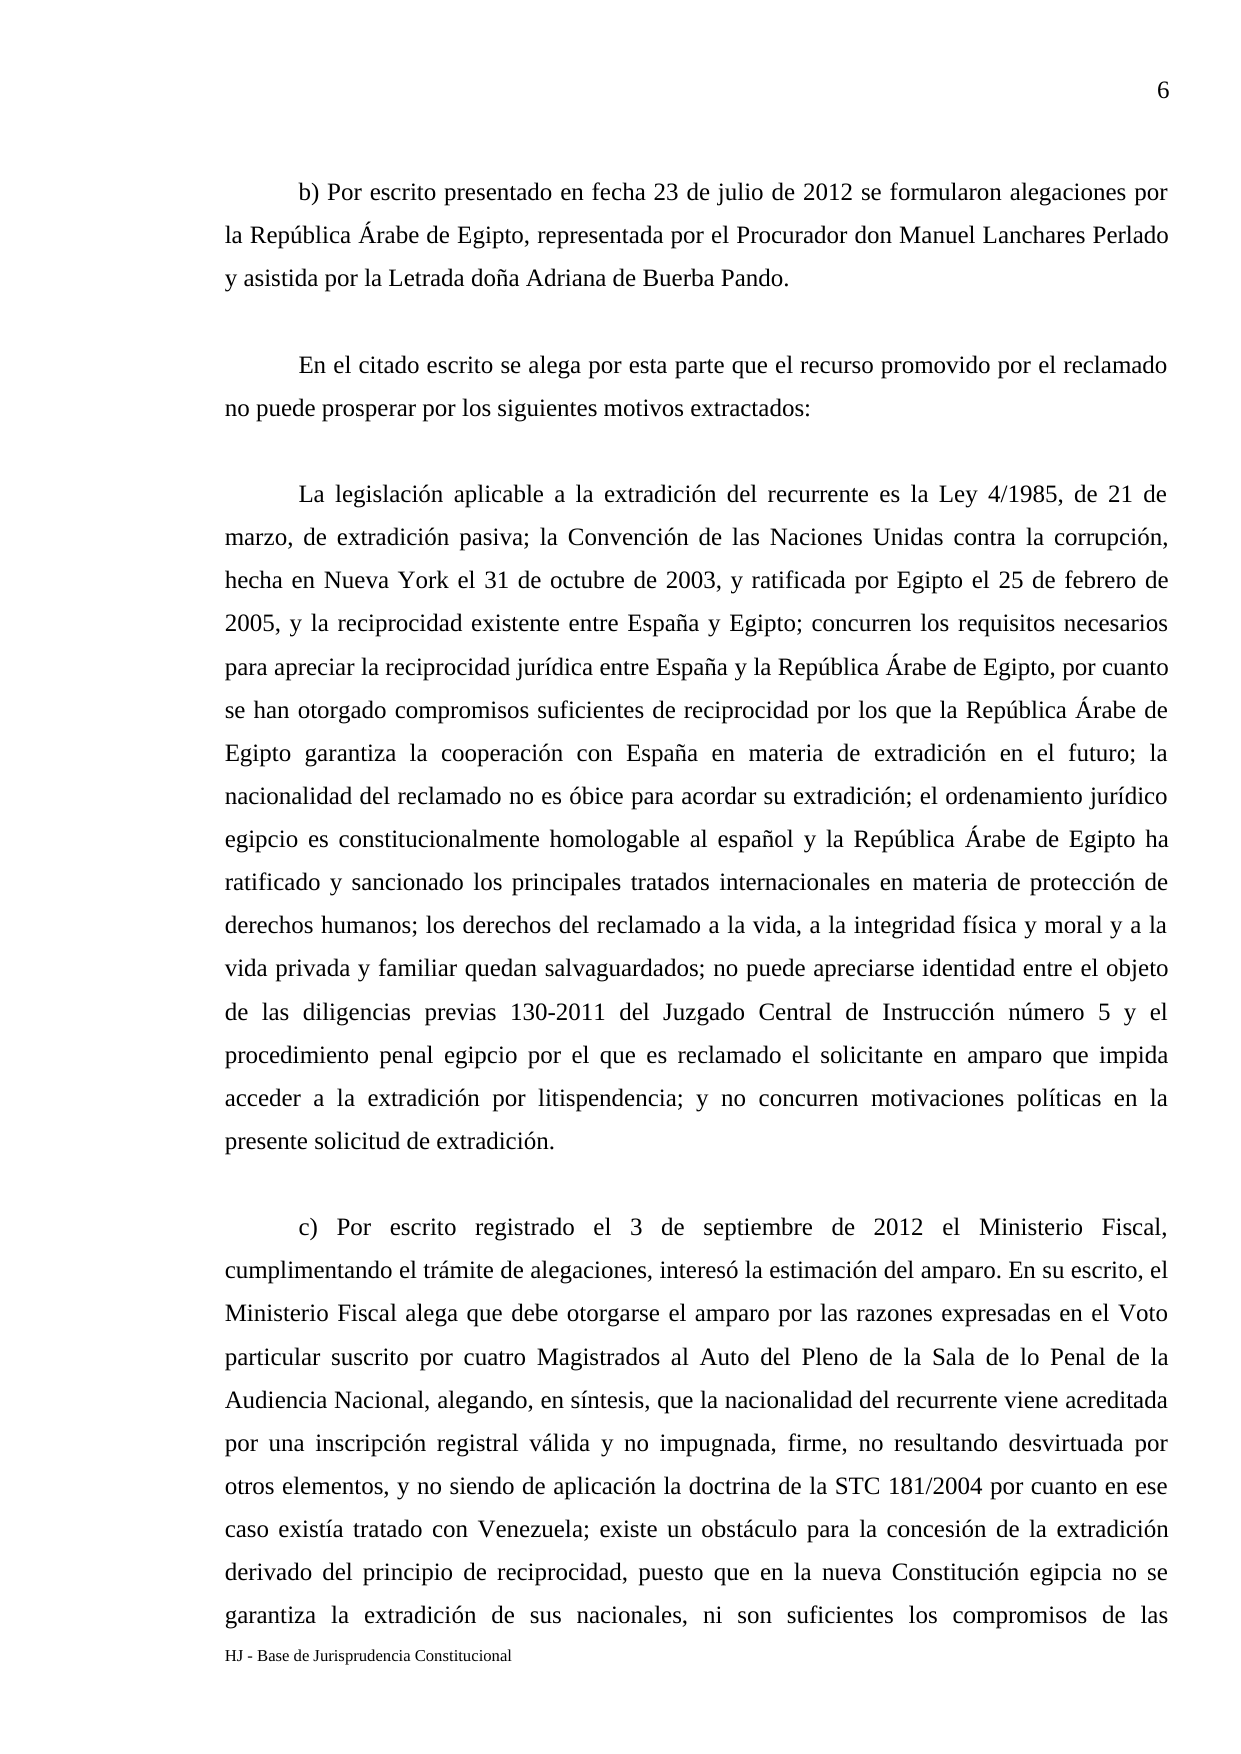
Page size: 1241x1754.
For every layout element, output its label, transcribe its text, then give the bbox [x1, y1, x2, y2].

text La legislación aplicable a la extradición del recurrente es la Ley 4/1985, de 21 de marzo, de extradición pasiva; la Convención de las Naciones Unidas contra la corrupción, hecha en Nueva York el 31 de octubre de 2003, y ratificada por Egipto el 25 de febrero de 2005, y la reciprocidad existente entre España y Egipto; concurren los requisitos necesarios para apreciar la reciprocidad jurídica entre España y la República Árabe de Egipto, por cuanto se han otorgado compromisos suficientes de reciprocidad por los que la República Árabe de Egipto garantiza la cooperación con España en materia de extradición en el futuro; la nacionalidad del reclamado no es óbice para acordar su extradición; el ordenamiento jurídico egipcio es constitucionalmente homologable al español y la República Árabe de Egipto ha ratificado y sancionado los principales tratados internacionales en materia de protección de derechos humanos; los derechos del reclamado a la vida, a la integridad física y moral y a la vida privada y familiar quedan salvaguardados; no puede apreciarse identidad entre el objeto de las diligencias previas 130-2011 del Juzgado Central de Instrucción número 5 y el procedimiento penal egipcio por el que es reclamado el solicitante en amparo que impida acceder a la extradición por litispendencia; y no concurren motivaciones políticas en la presente solicitud de extradición. [224, 479, 1169, 1155]
text En el citado escrito se alega por esta parte que el recurso promovido por el reclamado no puede prosperar por los siguientes motivos extractados: [224, 350, 1169, 422]
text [224, 1212, 1169, 1629]
text b) Por escrito presentado en fecha 23 de julio de 2012 se formularon alegaciones por la República Árabe de Egipto, representada por el Procurador don Manuel Lanchares Perlado y asistida por la Letrada doña Adriana de Buerba Pando. [224, 177, 1169, 292]
